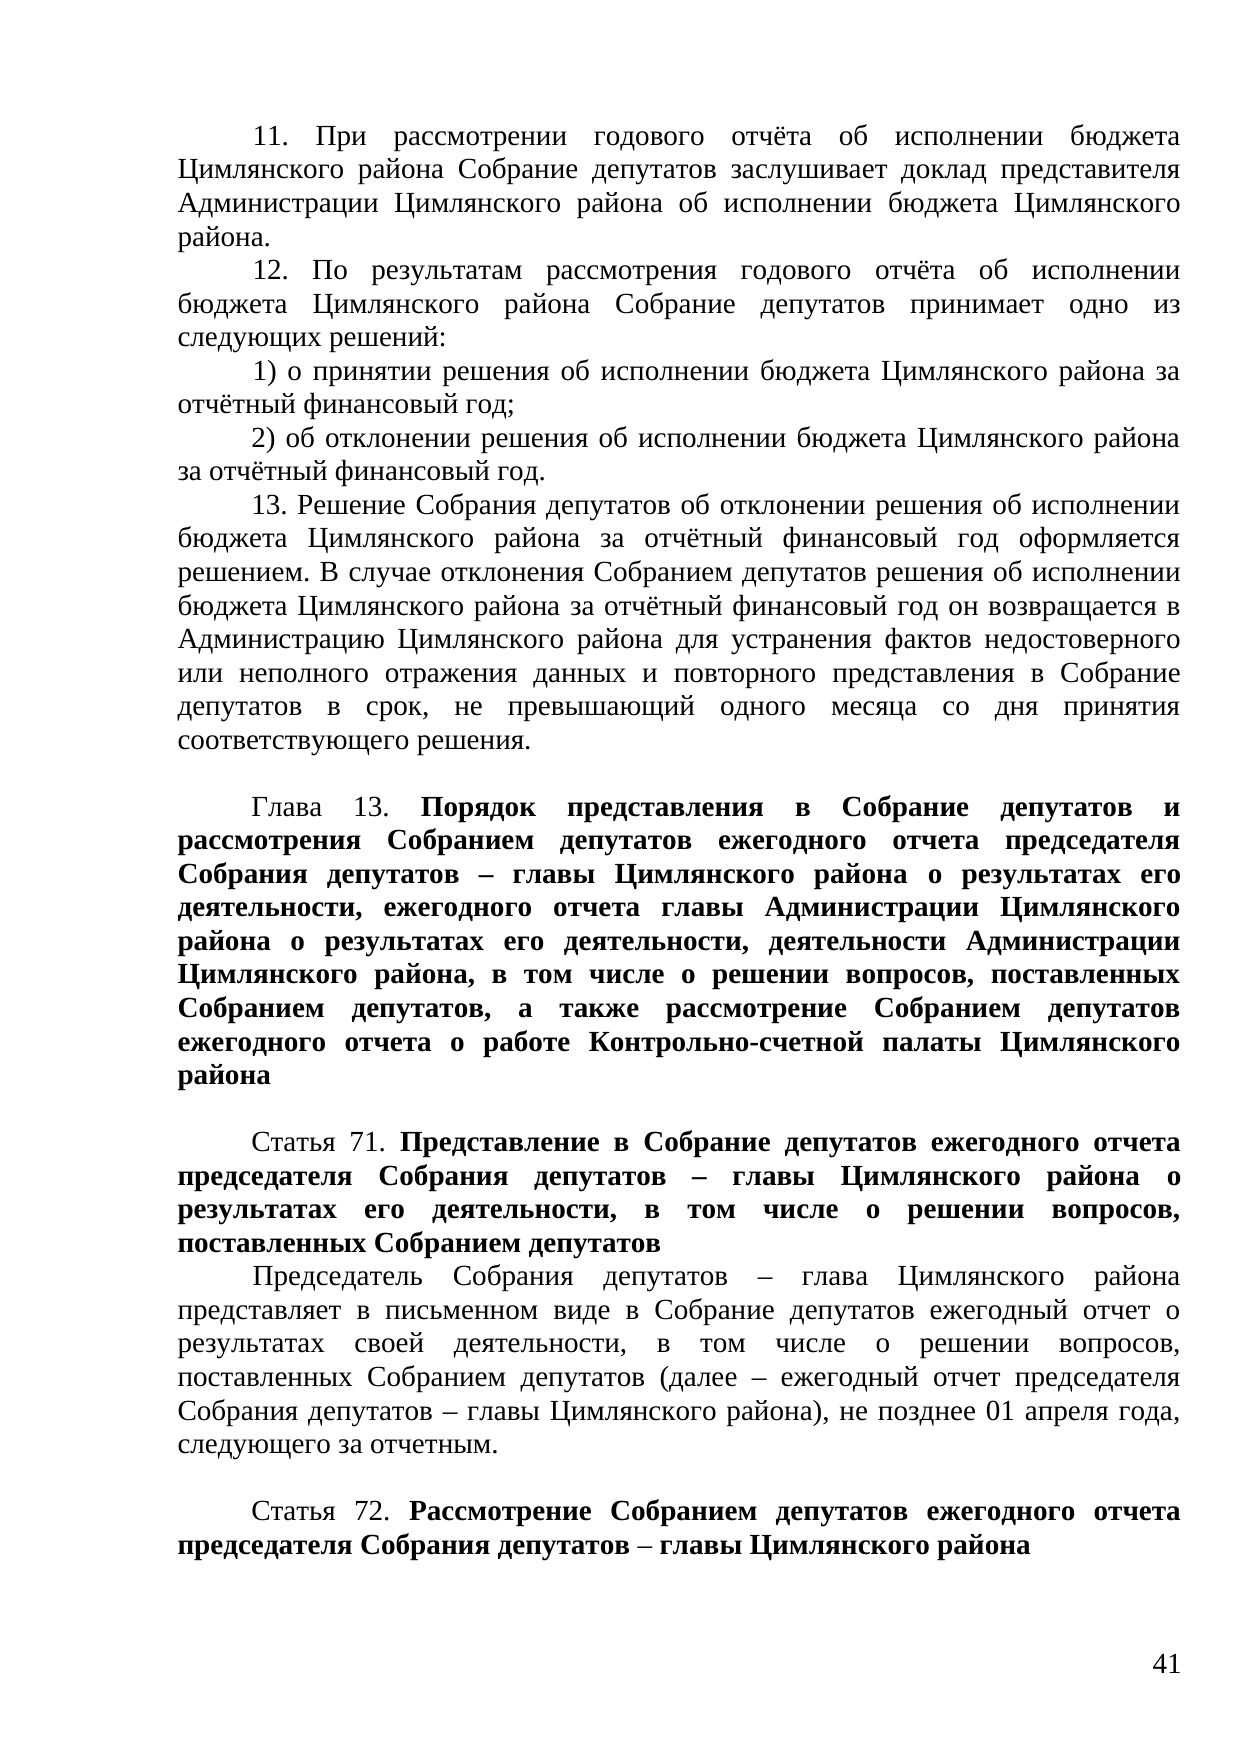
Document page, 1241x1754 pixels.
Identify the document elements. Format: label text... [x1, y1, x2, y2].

text 13. Решение Собрания депутатов об отклонении решения об исполнении бюджета Цимлянского района за отчётный финансовый год оформляется решением. В случае отклонения Собранием депутатов решения об исполнении бюджета Цимлянского района за отчётный финансовый год он возвращается в Администрацию Цимлянского района для устранения фактов недостоверного или неполного отражения данных и повторного представления в Собрание депутатов в срок, не превышающий одного месяца со дня принятия соответствующего решения. [177, 487, 1181, 755]
text Статья 71. Представление в Собрание депутатов ежегодного отчета председателя Собрания депутатов – главы Цимлянского района о результатах его деятельности, в том числе о решении вопросов, поставленных Собранием депутатов [177, 1124, 1181, 1258]
text 2) об отклонении решения об исполнении бюджета Цимлянского района за отчётный финансовый год. [177, 420, 1181, 487]
text Председатель Собрания депутатов – глава Цимлянского района представляет в письменном виде в Собрание депутатов ежегодный отчет о результатах своей деятельности, в том числе о решении вопросов, поставленных Собранием депутатов (далее – ежегодный отчет председателя Собрания депутатов – главы Цимлянского района), не позднее 01 апреля года, следующего за отчетным. [177, 1258, 1181, 1460]
text Статья 72. Рассмотрение Собранием депутатов ежегодного отчета председателя Собрания депутатов – главы Цимлянского района [177, 1493, 1181, 1560]
text 1) о принятии решения об исполнении бюджета Цимлянского района за отчётный финансовый год; [177, 353, 1181, 420]
text 11. При рассмотрении годового отчёта об исполнении бюджета Цимлянского района Собрание депутатов заслушивает доклад представителя Администрации Цимлянского района об исполнении бюджета Цимлянского района. [177, 118, 1181, 252]
text 12. По результатам рассмотрения годового отчёта об исполнении бюджета Цимлянского района Собрание депутатов принимает одно из следующих решений: [177, 252, 1181, 353]
text Глава 13. Порядок представления в Собрание депутатов и рассмотрения Собранием депутатов ежегодного отчета председателя Собрания депутатов – главы Цимлянского района о результатах его деятельности, ежегодного отчета главы Администрации Цимлянского района о результатах его деятельности, деятельности Администрации Цимлянского района, в том числе о решении вопросов, поставленных Собранием депутатов, а также рассмотрение Собранием депутатов ежегодного отчета о работе Контрольно-счетной палаты Цимлянского района [177, 789, 1181, 1091]
